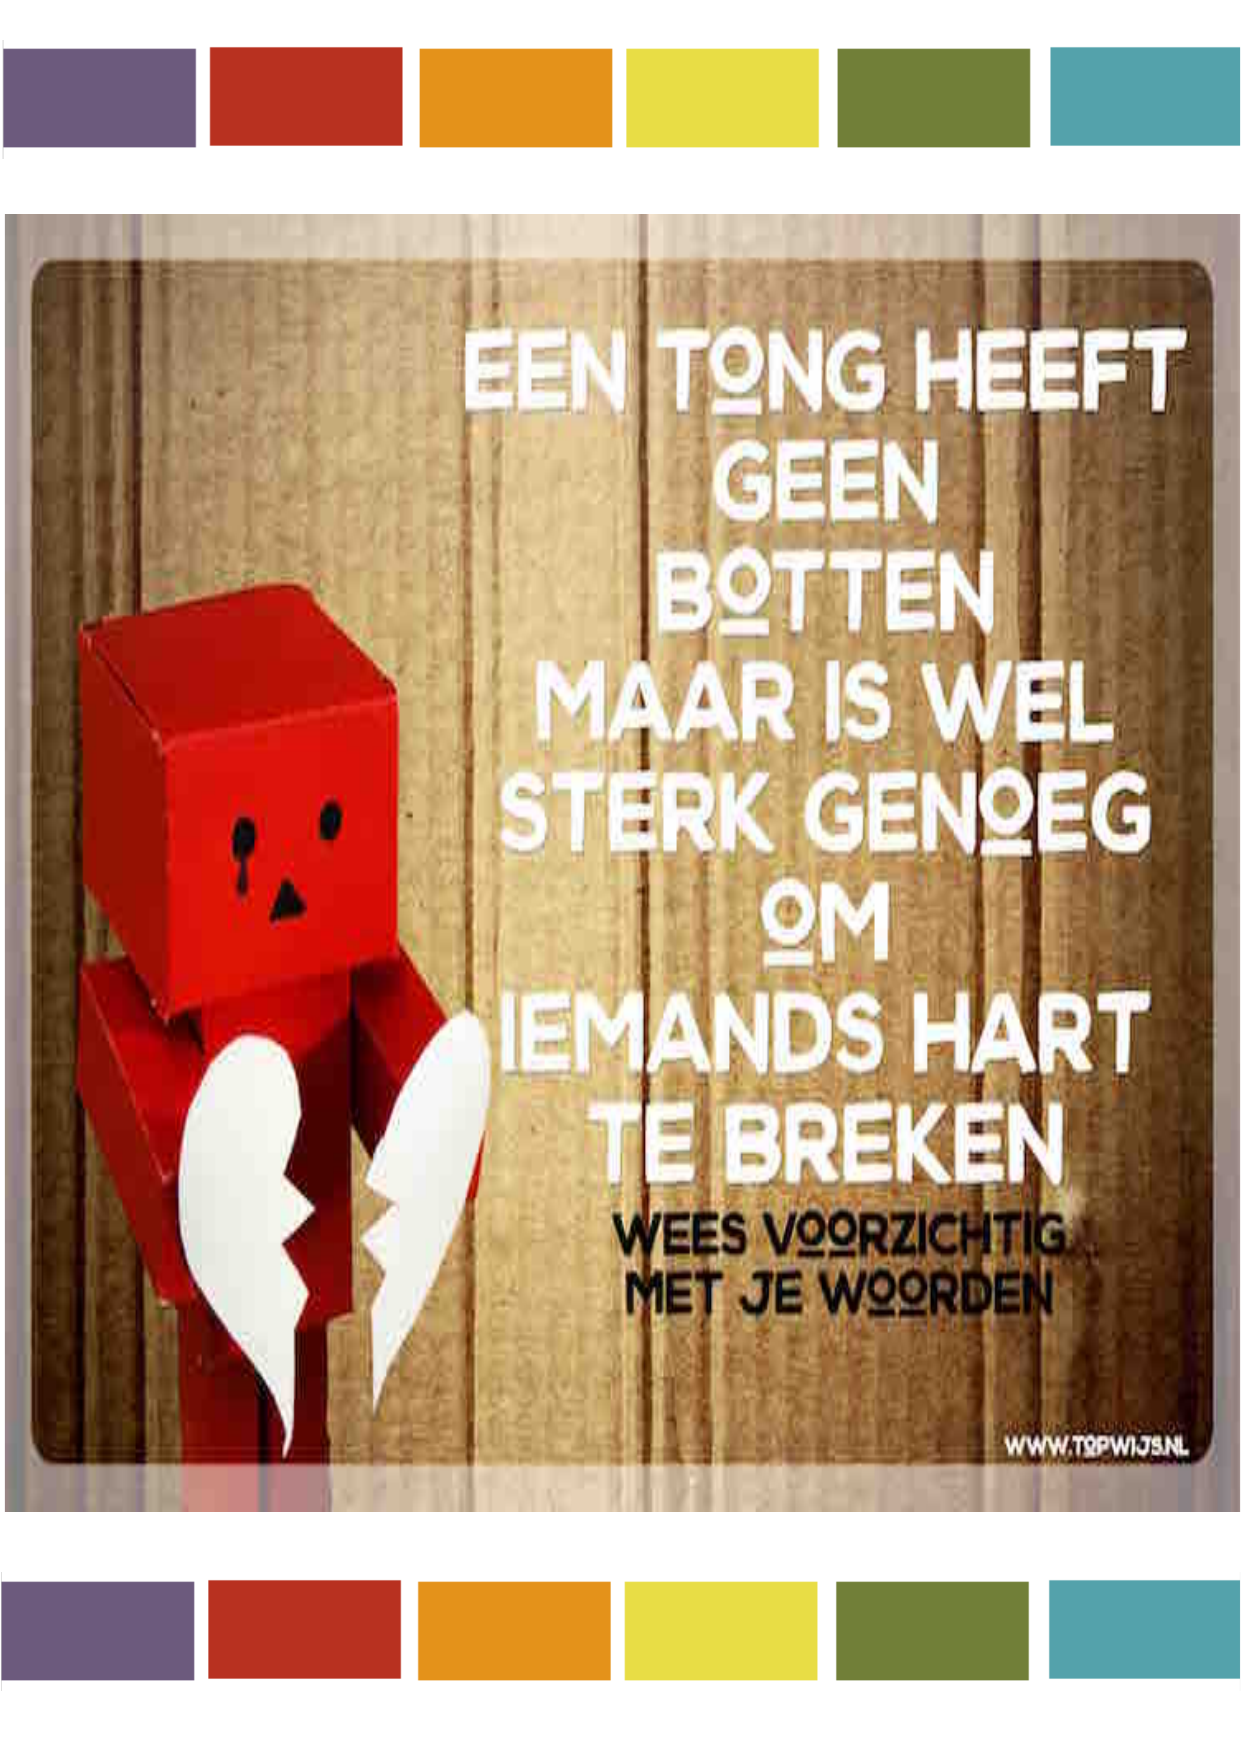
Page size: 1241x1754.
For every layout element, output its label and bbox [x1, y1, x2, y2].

picture [1, 1572, 1241, 1691]
picture [4, 214, 1241, 1512]
picture [2, 40, 1241, 159]
